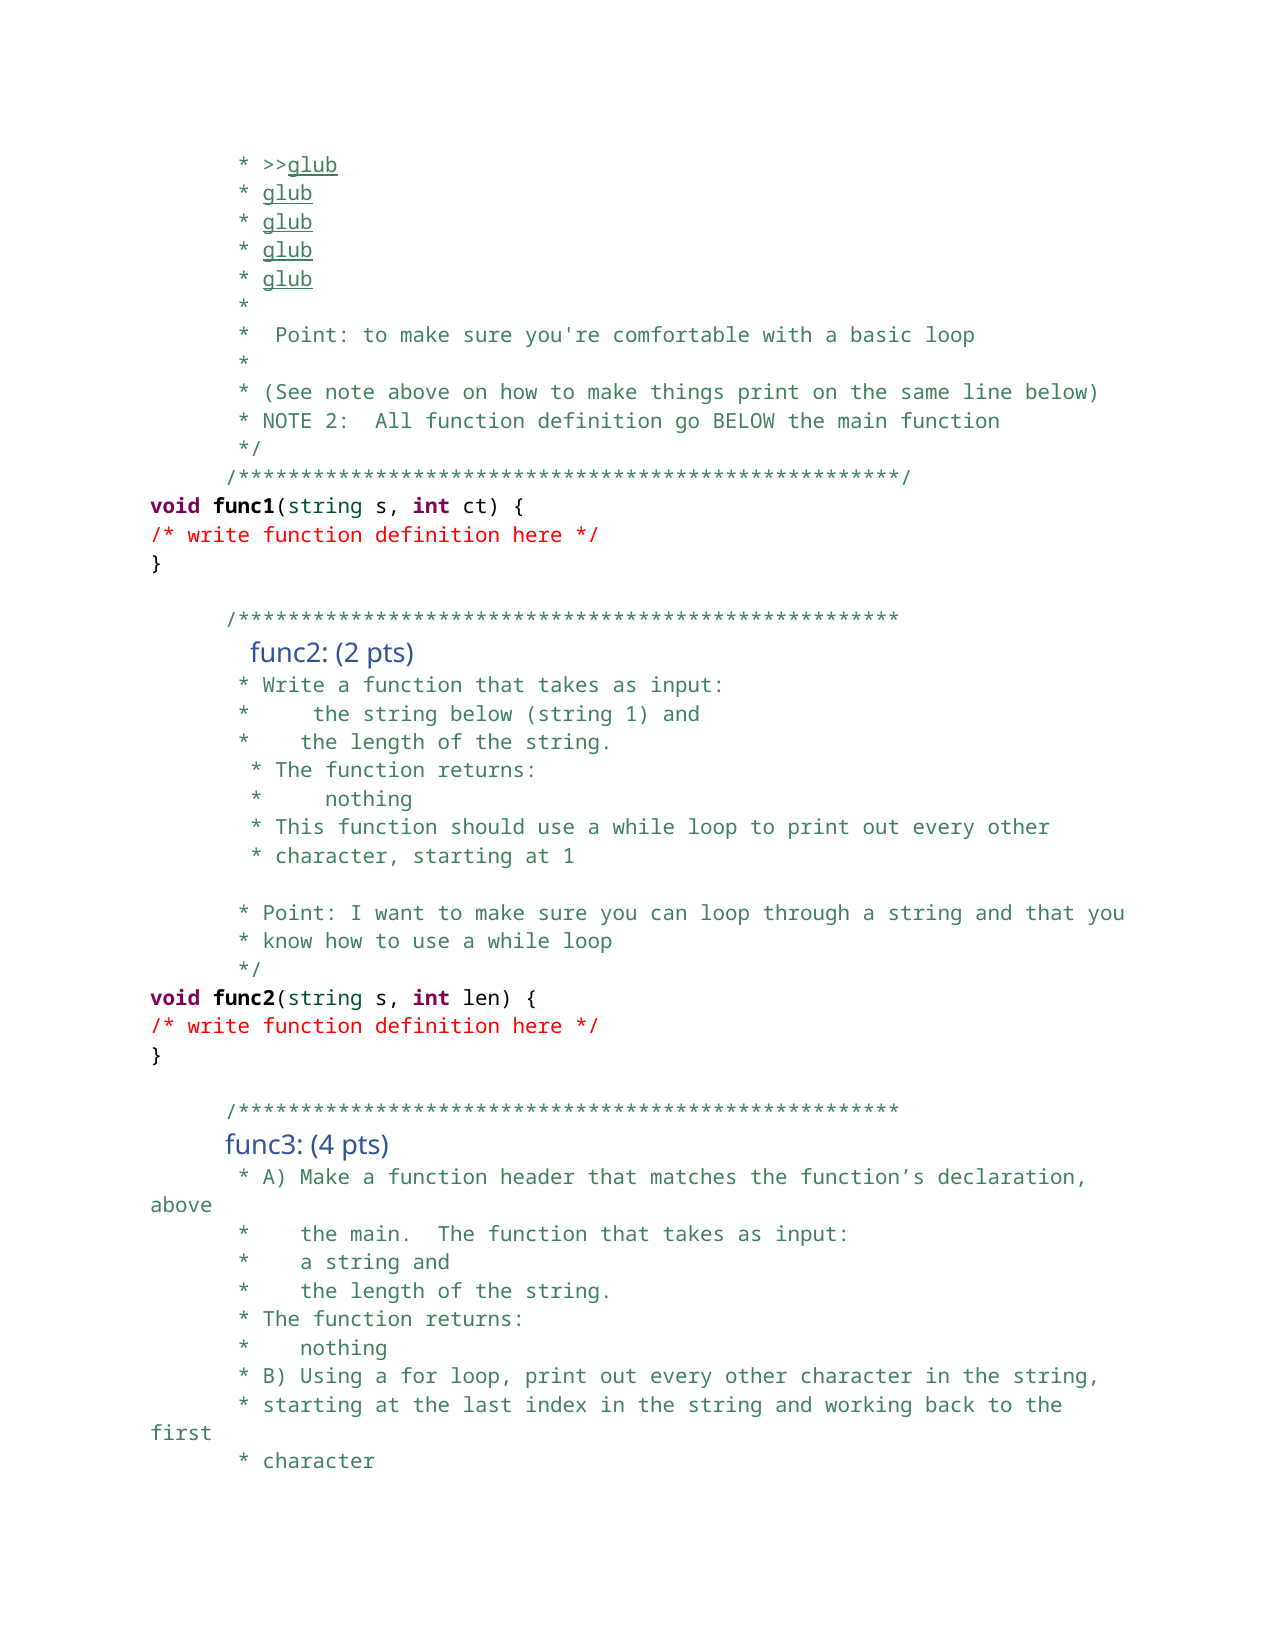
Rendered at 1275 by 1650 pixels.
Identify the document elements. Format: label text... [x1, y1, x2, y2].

text * glub [150, 178, 1125, 207]
text /* write function definition here */ [150, 1012, 1125, 1040]
text * A) Make a function header that matches the function’s declaration, above [150, 1162, 1125, 1219]
text void func1(string s, int ct) { [150, 491, 1125, 520]
text * glub [150, 264, 1125, 292]
text * (See note above on how to make things print on the same line below) [150, 377, 1125, 406]
text * nothing [150, 784, 1125, 812]
text func2: (2 pts) [150, 633, 1125, 670]
text * B) Using a for loop, print out every other character in the string, [150, 1361, 1125, 1390]
text } [150, 548, 1125, 577]
text * know how to use a while loop [150, 926, 1125, 955]
text * [150, 292, 1125, 321]
text * a string and [150, 1247, 1125, 1276]
text func3: (4 pts) [150, 1125, 1125, 1162]
text * the main. The function that takes as input: [150, 1219, 1125, 1247]
text * >>glub [150, 150, 1125, 178]
text /***************************************************** [150, 1097, 1125, 1125]
text * nothing [150, 1333, 1125, 1361]
text * character [150, 1447, 1125, 1475]
text * Point: I want to make sure you can loop through a string and that you [150, 898, 1125, 926]
text * the length of the string. [150, 1276, 1125, 1304]
text * character, starting at 1 [150, 841, 1125, 869]
text */ [150, 955, 1125, 983]
text * [150, 349, 1125, 377]
text void func2(string s, int len) { [150, 983, 1125, 1012]
text * the length of the string. [150, 727, 1125, 756]
text * Write a function that takes as input: [150, 670, 1125, 699]
text * the string below (string 1) and [150, 699, 1125, 727]
text /*****************************************************/ [150, 463, 1125, 491]
text * The function returns: [150, 1304, 1125, 1333]
text * The function returns: [150, 756, 1125, 784]
text * starting at the last index in the string and working back to the first [150, 1390, 1125, 1447]
text */ [150, 434, 1125, 463]
text * glub [150, 235, 1125, 264]
text * NOTE 2: All function definition go BELOW the main function [150, 406, 1125, 434]
text /***************************************************** [150, 605, 1125, 633]
text * Point: to make sure you're comfortable with a basic loop [150, 321, 1125, 349]
text * This function should use a while loop to print out every other [150, 812, 1125, 841]
text } [150, 1040, 1125, 1068]
text * glub [150, 207, 1125, 235]
text /* write function definition here */ [150, 520, 1125, 548]
